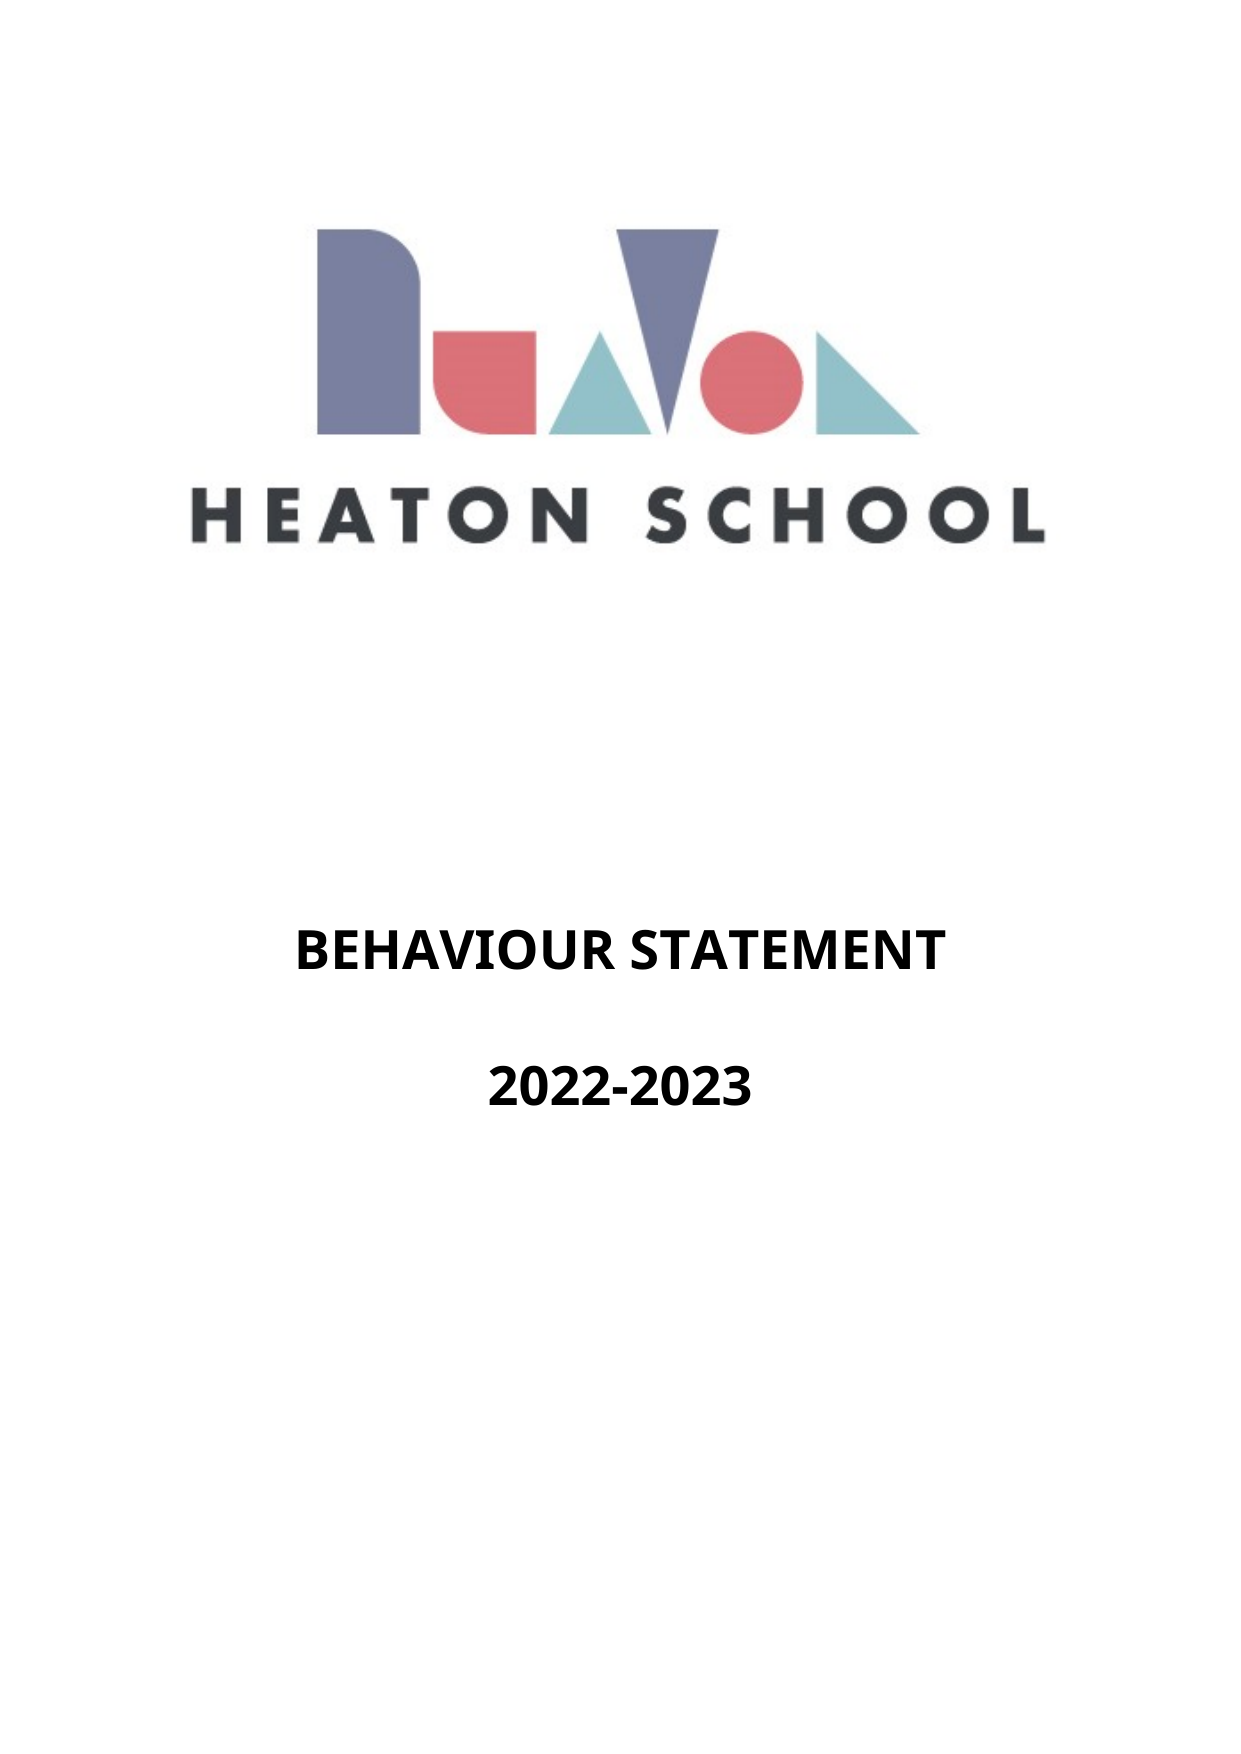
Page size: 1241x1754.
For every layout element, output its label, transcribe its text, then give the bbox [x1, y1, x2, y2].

picture [177, 153, 1064, 590]
text BEHAVIOUR STATEMENT [118, 911, 1122, 985]
text 2022-2023 [118, 1047, 1122, 1121]
